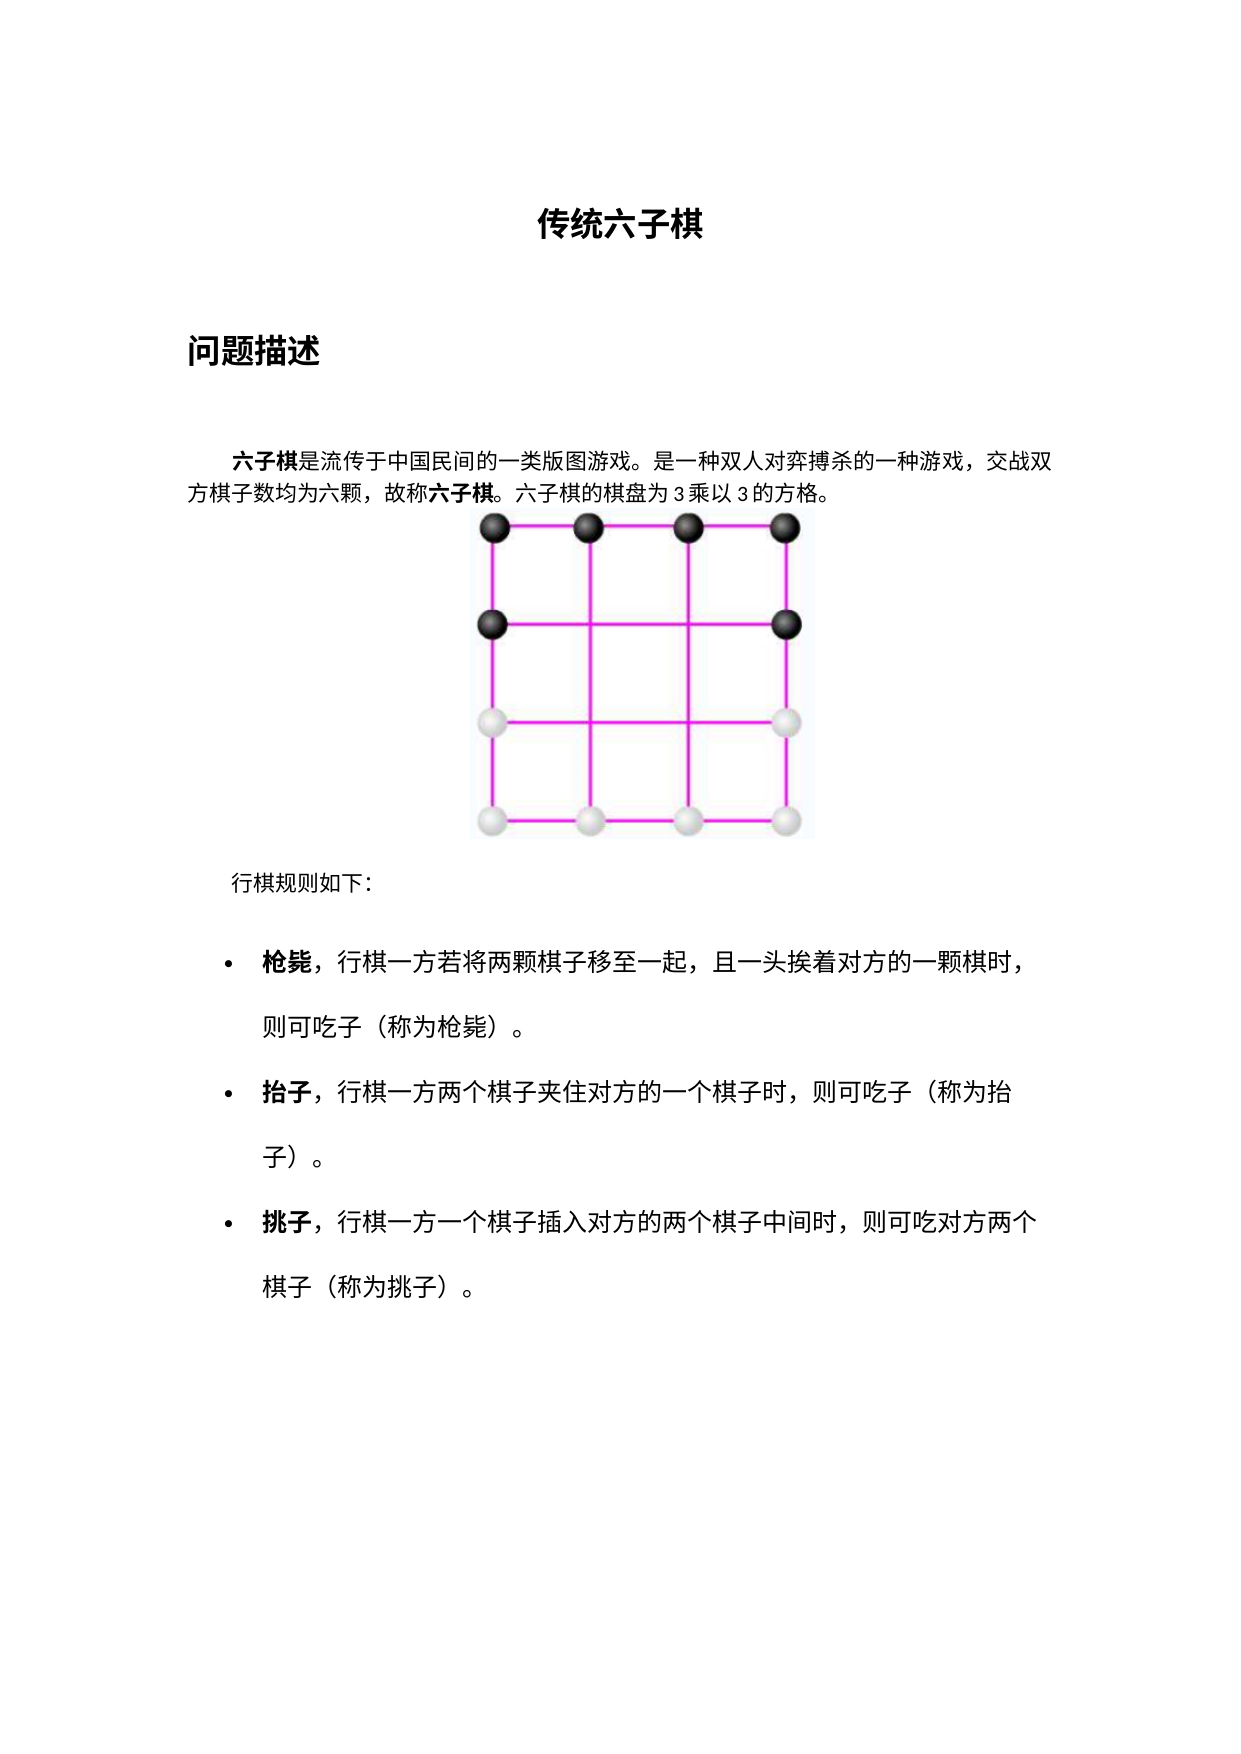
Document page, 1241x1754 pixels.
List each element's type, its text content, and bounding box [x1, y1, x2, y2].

list 抬子，行棋一方两个棋子夹住对方的一个棋子时，则可吃子（称为抬子）。 [225, 1058, 1053, 1188]
picture [469, 508, 815, 839]
subtitle 传统六子棋 [187, 189, 1053, 254]
text 行棋规则如下： [187, 866, 1053, 898]
list 枪毙，行棋一方若将两颗棋子移至一起，且一头挨着对方的一颗棋时，则可吃子（称为枪毙）。 [225, 928, 1053, 1058]
list 挑子，行棋一方一个棋子插入对方的两个棋子中间时，则可吃对方两个棋子（称为挑子）。 [225, 1188, 1053, 1318]
text 六子棋是流传于中国民间的一类版图游戏。是一种双人对弈搏杀的一种游戏，交战双方棋子数均为六颗，故称六子棋。六子棋的棋盘为3乘以3的方格。 [187, 443, 1053, 508]
subtitle 问题描述 [187, 316, 1053, 381]
